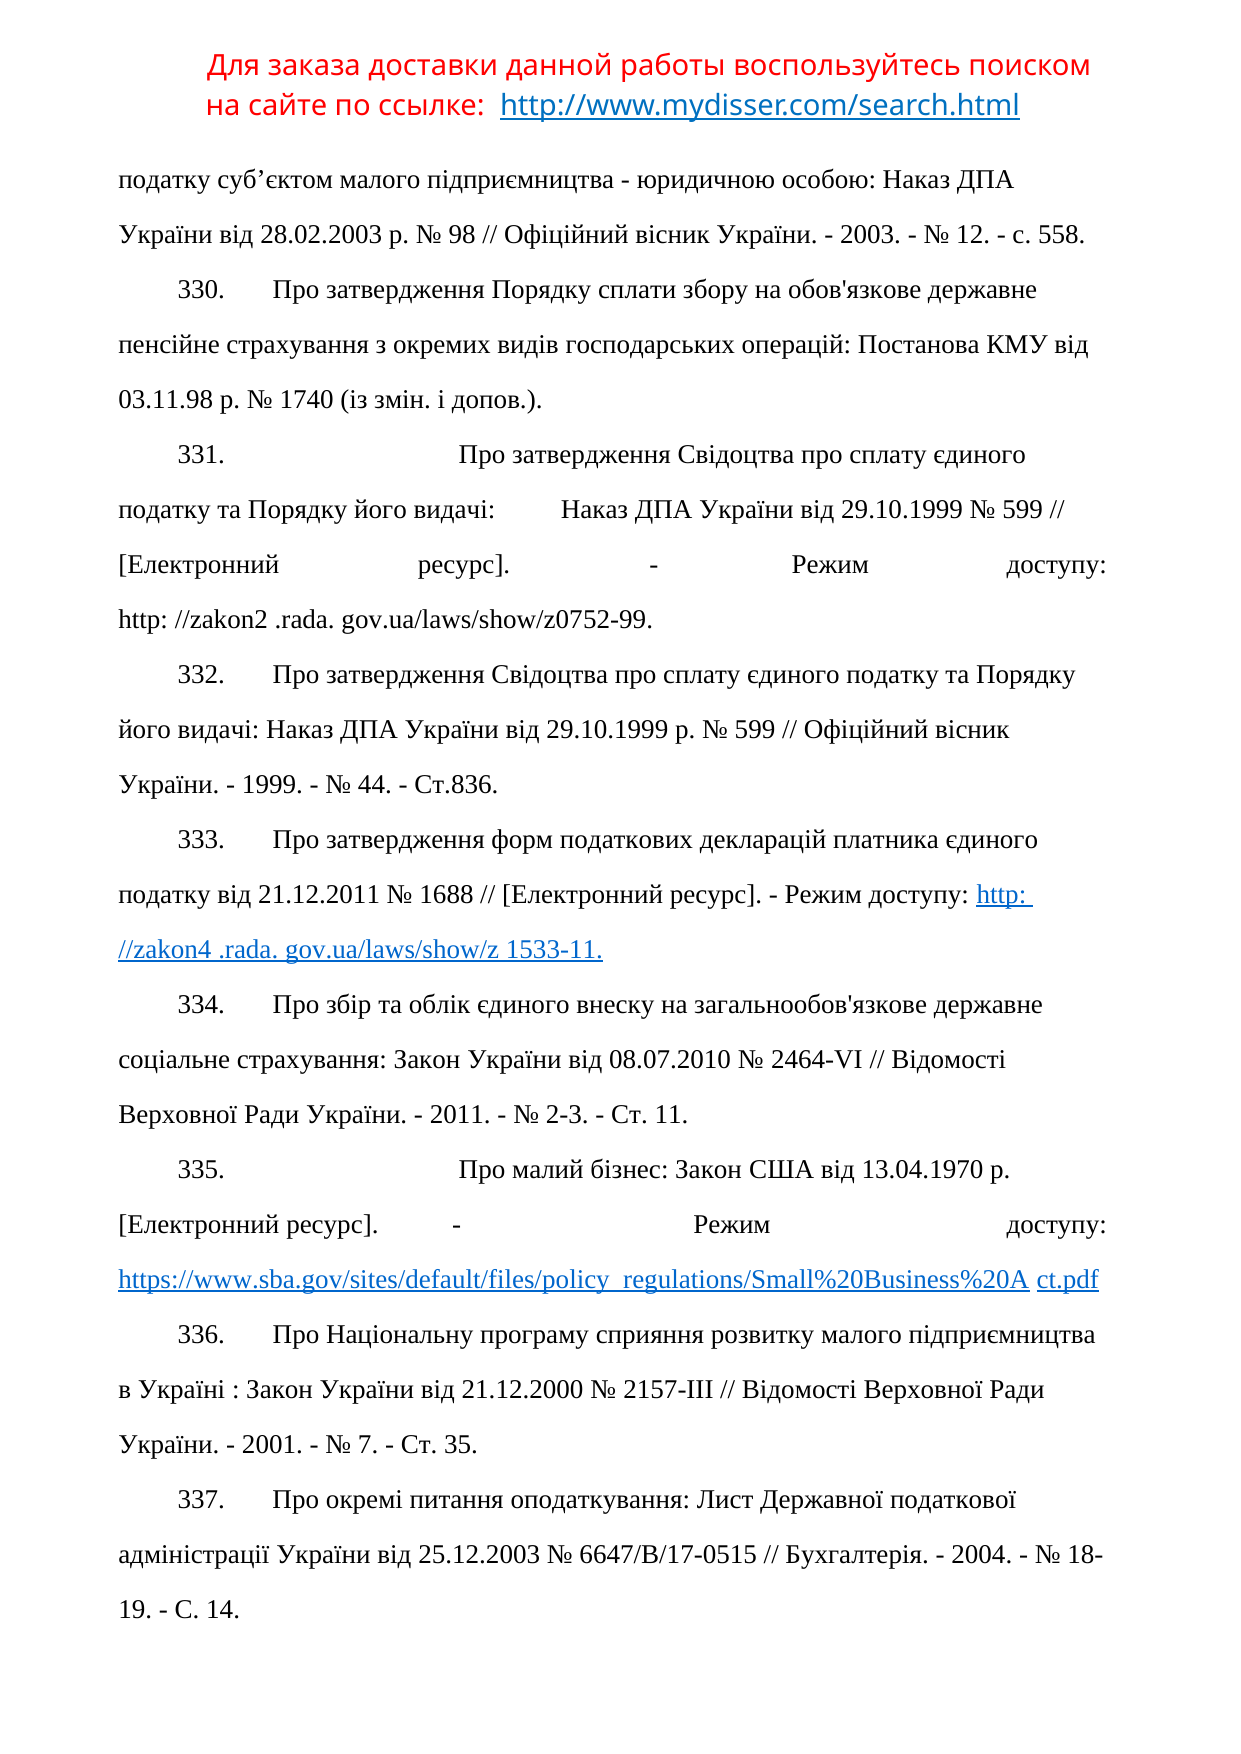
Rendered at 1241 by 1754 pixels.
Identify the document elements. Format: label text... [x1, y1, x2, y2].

list Про малий бізнес: Закон США від 13.04.1970 р. [Електронний ресурс]. - Режим доступу: [118, 1134, 1105, 1244]
list Про затвердження Свідоцтва про сплату єдиного податку та Порядку його видачі: Наказ ДПА України від 29.10.1999 № 599 // [118, 419, 1105, 529]
list Про окремі питання оподаткування: Лист Державної податкової адміністрації України від 25.12.2003 № 6647/В/17-0515 // Бухгалтерія. - 2004. - № 18-19. - С. 14. [118, 1464, 1105, 1629]
text http: //zakon2 .rada. gov.ua/laws/show/z0752-99. [118, 584, 1107, 639]
list Про затвердження Порядку сплати збору на обов'язкове державне пенсійне страхування з окремих видів господарських операцій: Постанова КМУ від 03.11.98 р. № 1740 (із змін. і допов.). [118, 254, 1105, 419]
text https://www.sba.gov/sites/default/files/policy_regulations/Small%20Business%20A ct.pdf [118, 1244, 1105, 1299]
list Про Національну програму сприяння розвитку малого підприємництва в Україні : Закон України від 21.12.2000 № 2157-III // Відомості Верховної Ради України. - 2001. - № 7. - Ст. 35. [118, 1299, 1105, 1464]
list Про збір та облік єдиного внеску на загальнообов'язкове державне соціальне страхування: Закон України від 08.07.2010 № 2464-VI // Відомості Верховної Ради України. - 2011. - № 2-3. - Ст. 11. [118, 969, 1105, 1134]
list Про затвердження форм податкових декларацій платника єдиного податку від 21.12.2011 № 1688 // [Електронний ресурс]. - Режим доступу: http: //zakon4 .rada. gov.ua/laws/show/z 1533-11. [118, 804, 1105, 969]
text [Електронний ресурс]. - Режим доступу: [118, 529, 1107, 584]
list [118, 144, 1105, 254]
list Про затвердження Свідоцтва про сплату єдиного податку та Порядку його видачі: Наказ ДПА України від 29.10.1999 р. № 599 // Офіційний вісник України. - 1999. - № 44. - Ст.836. [118, 639, 1105, 804]
